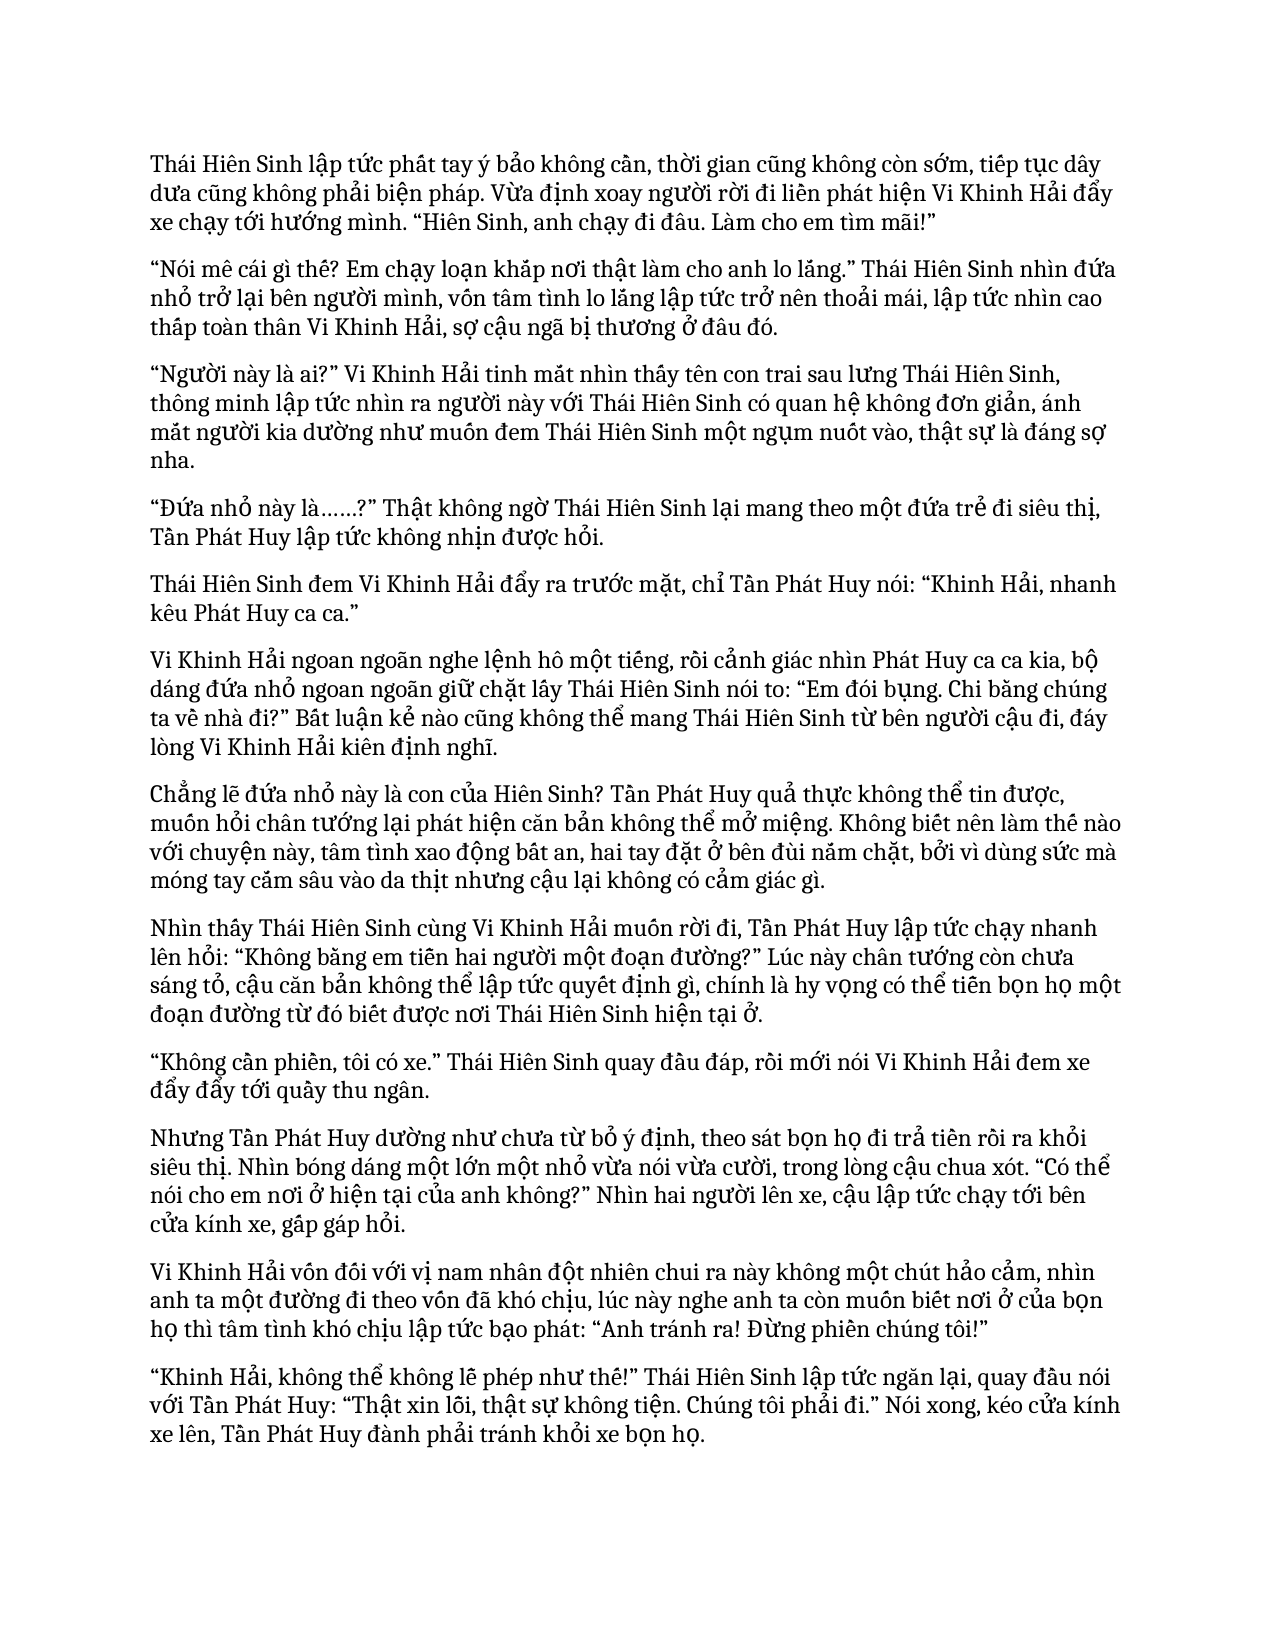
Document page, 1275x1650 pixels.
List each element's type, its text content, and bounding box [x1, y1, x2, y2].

text Vi Khinh Hải ngoan ngoãn nghe lệnh hô một tiếng, rồi cảnh giác nhìn Phát Huy ca ca kia, bộ dáng đứa nhỏ ngoan ngoãn giữ chặt lấy Thái Hiên Sinh nói to: “Em đói bụng. Chi bằng chúng ta về nhà đi?” Bất luận kẻ nào cũng không thể mang Thái Hiên Sinh từ bên người cậu đi, đáy lòng Vi Khinh Hải kiên định nghĩ. [150, 646, 1125, 761]
text Vi Khinh Hải vốn đối với vị nam nhân đột nhiên chui ra này không một chút hảo cảm, nhìn anh ta một đường đi theo vốn đã khó chịu, lúc này nghe anh ta còn muốn biết nơi ở của bọn họ thì tâm tình khó chịu lập tức bạo phát: “Anh tránh ra! Đừng phiền chúng tôi!” [150, 1257, 1125, 1344]
text Nhìn thấy Thái Hiên Sinh cùng Vi Khinh Hải muốn rời đi, Tần Phát Huy lập tức chạy nhanh lên hỏi: “Không bằng em tiễn hai người một đoạn đường?” Lúc này chân tướng còn chưa sáng tỏ, cậu căn bản không thể lập tức quyết định gì, chính là hy vọng có thể tiễn bọn họ một đoạn đường từ đó biết được nơi Thái Hiên Sinh hiện tại ở. [150, 914, 1125, 1029]
text “Nói mê cái gì thế? Em chạy loạn khắp nơi thật làm cho anh lo lắng.” Thái Hiên Sinh nhìn đứa nhỏ trở lại bên người mình, vốn tâm tình lo lắng lập tức trở nên thoải mái, lập tức nhìn cao thấp toàn thân Vi Khinh Hải, sợ cậu ngã bị thương ở đâu đó. [150, 255, 1125, 341]
text “Không cần phiền, tôi có xe.” Thái Hiên Sinh quay đầu đáp, rồi mới nói Vi Khinh Hải đem xe đẩy đẩy tới quầy thu ngân. [150, 1047, 1125, 1105]
text “Người này là ai?” Vi Khinh Hải tinh mắt nhìn thấy tên con trai sau lưng Thái Hiên Sinh, thông minh lập tức nhìn ra người này với Thái Hiên Sinh có quan hệ không đơn giản, ánh mắt người kia dường như muốn đem Thái Hiên Sinh một ngụm nuốt vào, thật sự là đáng sợ nha. [150, 360, 1125, 475]
text Thái Hiên Sinh lập tức phất tay ý bảo không cần, thời gian cũng không còn sớm, tiếp tục dây dưa cũng không phải biện pháp. Vừa định xoay người rời đi liền phát hiện Vi Khinh Hải đẩy xe chạy tới hướng mình. “Hiên Sinh, anh chạy đi đâu. Làm cho em tìm mãi!” [150, 150, 1125, 236]
text “Đứa nhỏ này là……?” Thật không ngờ Thái Hiên Sinh lại mang theo một đứa trẻ đi siêu thị, Tần Phát Huy lập tức không nhịn được hỏi. [150, 494, 1125, 551]
text “Khinh Hải, không thể không lễ phép như thế!” Thái Hiên Sinh lập tức ngăn lại, quay đầu nói với Tần Phát Huy: “Thật xin lỗi, thật sự không tiện. Chúng tôi phải đi.” Nói xong, kéo cửa kính xe lên, Tần Phát Huy đành phải tránh khỏi xe bọn họ. [150, 1362, 1125, 1449]
text Chẳng lẽ đứa nhỏ này là con của Hiên Sinh? Tần Phát Huy quả thực không thể tin được, muốn hỏi chân tướng lại phát hiện căn bản không thể mở miệng. Không biết nên làm thế nào với chuyện này, tâm tình xao động bất an, hai tay đặt ở bên đùi nắm chặt, bởi vì dùng sức mà móng tay cắm sâu vào da thịt nhưng cậu lại không có cảm giác gì. [150, 780, 1125, 895]
text Thái Hiên Sinh đem Vi Khinh Hải đẩy ra trước mặt, chỉ Tần Phát Huy nói: “Khinh Hải, nhanh kêu Phát Huy ca ca.” [150, 570, 1125, 627]
text Nhưng Tần Phát Huy dường như chưa từ bỏ ý định, theo sát bọn họ đi trả tiền rồi ra khỏi siêu thị. Nhìn bóng dáng một lớn một nhỏ vừa nói vừa cười, trong lòng cậu chua xót. “Có thể nói cho em nơi ở hiện tại của anh không?” Nhìn hai người lên xe, cậu lập tức chạy tới bên cửa kính xe, gấp gáp hỏi. [150, 1124, 1125, 1239]
